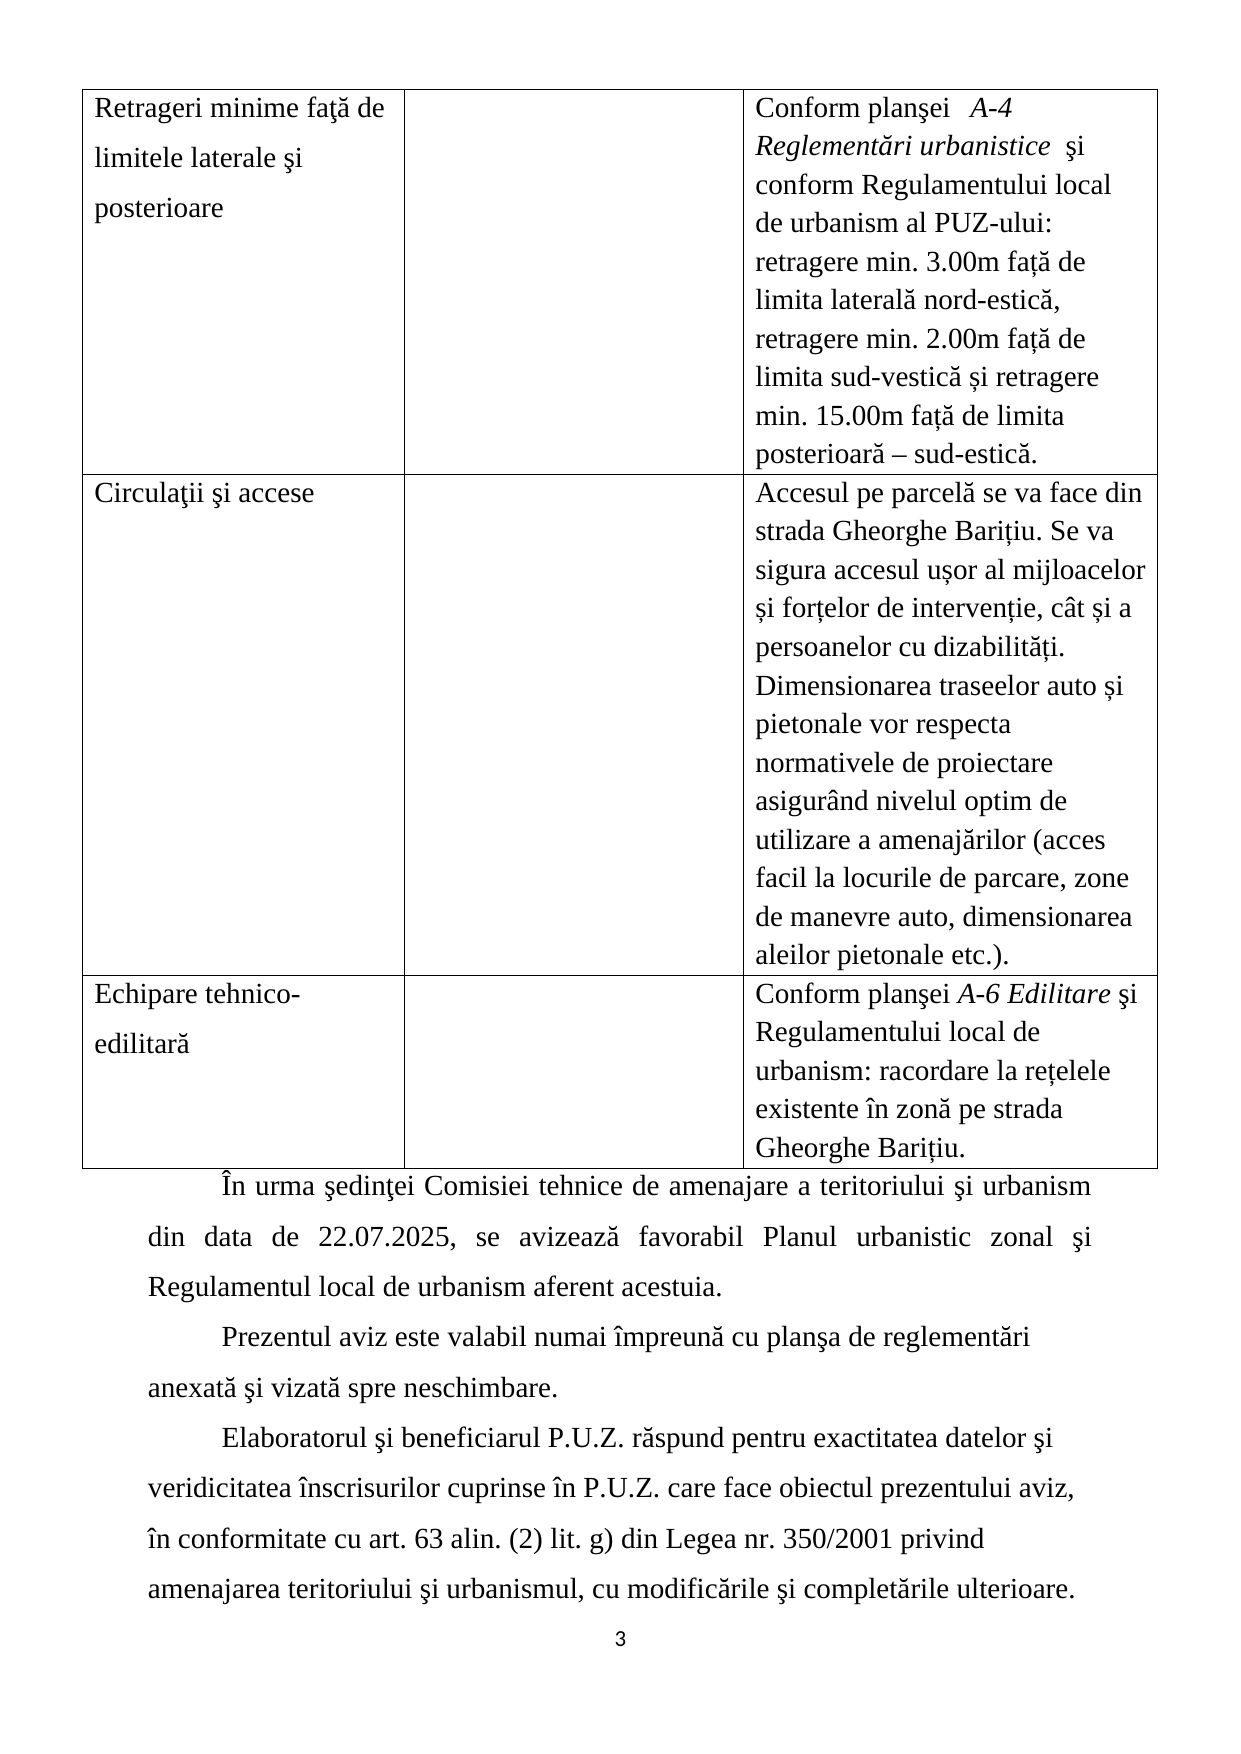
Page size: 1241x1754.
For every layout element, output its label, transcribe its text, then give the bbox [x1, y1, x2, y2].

table_cell [405, 976, 743, 1167]
text În urma şedinţei Comisiei tehnice de amenajare a teritoriului şi urbanism din data de 22.07.2025, se avizează favorabil Planul urbanistic zonal şi Regulamentul local de urbanism aferent acestuia. [148, 1169, 1093, 1303]
table_cell Echipare tehnico-edilitară [83, 976, 404, 1167]
table_cell Accesul pe parcelă se va face din strada Gheorghe Barițiu. Se va sigura accesul ușor al mijloacelor și forțelor de intervenție, cât și a persoanelor cu dizabilități. Dimensionarea traseelor auto și pietonale vor respecta normativele de proiectare asigurând nivelul optim de utilizare a amenajărilor (acces facil la locurile de parcare, zone de manevre auto, dimensionarea aleilor pietonale etc.). [744, 475, 1157, 975]
text Prezentul aviz este valabil numai împreună cu planşa de reglementări anexată şi vizată spre neschimbare. [148, 1319, 1093, 1403]
table_cell [405, 90, 743, 474]
table_cell Retrageri minime faţă de limitele laterale şi posterioare [83, 90, 404, 474]
table_cell Circulaţii şi accese [83, 475, 404, 975]
table_cell [405, 475, 743, 975]
text Elaboratorul şi beneficiarul P.U.Z. răspund pentru exactitatea datelor şi veridicitatea înscrisurilor cuprinse în P.U.Z. care face obiectul prezentului aviz, în conformitate cu art. 63 alin. (2) lit. g) din Legea nr. 350/2001 privind amenajarea teritoriului şi urbanismul, cu modificările şi completările ulterioare. [148, 1420, 1093, 1604]
table_cell Conform planşei A-4 Reglementări urbanistice şi conform Regulamentului local de urbanism al PUZ-ului: retragere min. 3.00m față de limita laterală nord-estică, retragere min. 2.00m față de limita sud-vestică și retragere min. 15.00m față de limita posterioară – sud-estică. [744, 90, 1157, 474]
table_cell Conform planşei A-6 Edilitare şi Regulamentului local de urbanism: racordare la rețelele existente în zonă pe strada Gheorghe Barițiu. [744, 976, 1157, 1167]
